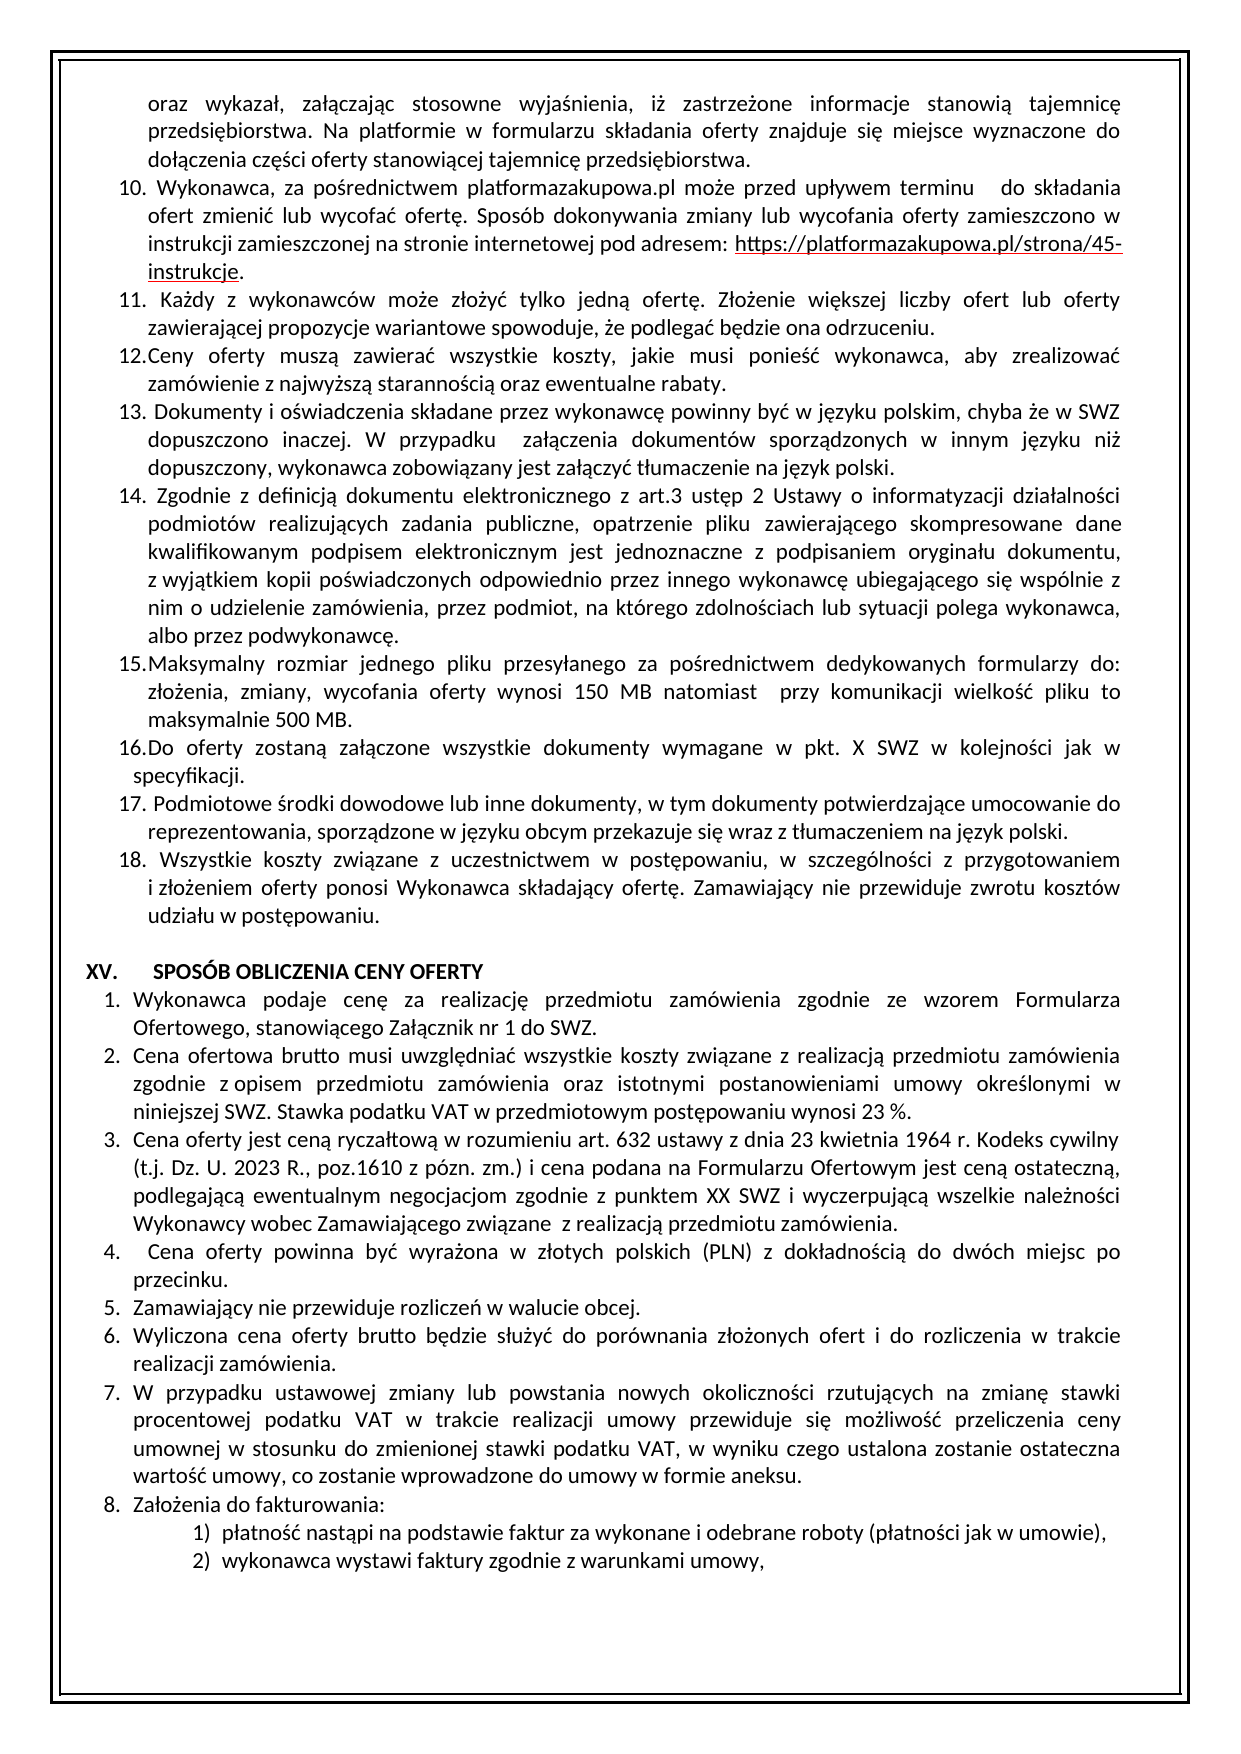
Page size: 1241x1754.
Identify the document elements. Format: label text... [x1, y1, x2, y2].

list Ceny oferty muszą zawierać wszystkie koszty, jakie musi ponieść wykonawca, aby zrealizować zamówienie z najwyższą starannością oraz ewentualne rabaty. [118, 341, 1122, 397]
list Cena oferty powinna być wyrażona w złotych polskich (PLN) z dokładnością do dwóch miejsc po przecinku. [103, 1237, 1122, 1293]
text 8. Założenia do fakturowania: [103, 1490, 1122, 1518]
list Maksymalny rozmiar jednego pliku przesyłanego za pośrednictwem dedykowanych formularzy do: złożenia, zmiany, wycofania oferty wynosi 150 MB natomiast przy komunikacji wielkość pliku to maksymalnie 500 MB. [118, 649, 1122, 733]
list SPOSÓB OBLICZENIA CENY OFERTY [118, 957, 1092, 985]
list Zamawiający nie przewiduje rozliczeń w walucie obcej. [103, 1293, 1122, 1322]
list Zgodnie z definicją dokumentu elektronicznego z art.3 ustęp 2 Ustawy o informatyzacji działalności podmiotów realizujących zadania publiczne, opatrzenie pliku zawierającego skompresowane dane kwalifikowanym podpisem elektronicznym jest jednoznaczne z podpisaniem oryginału dokumentu, z wyjątkiem kopii poświadczonych odpowiednio przez innego wykonawcę ubiegającego się wspólnie z nim o udzielenie zamówienia, przez podmiot, na którego zdolnościach lub sytuacji polega wykonawca, albo przez podwykonawcę. [118, 481, 1122, 649]
list Cena oferty jest ceną ryczałtową w rozumieniu art. 632 ustawy z dnia 23 kwietnia 1964 r. Kodeks cywilny (t.j. Dz. U. 2023 R., poz.1610 z pózn. zm.) i cena podana na Formularzu Ofertowym jest ceną ostateczną, podlegającą ewentualnym negocjacjom zgodnie z punktem XX SWZ i wyczerpującą wszelkie należności Wykonawcy wobec Zamawiającego związane z realizacją przedmiotu zamówienia. [103, 1125, 1122, 1237]
text 2) wykonawca wystawi faktury zgodnie z warunkami umowy, [192, 1546, 1122, 1574]
list Dokumenty i oświadczenia składane przez wykonawcę powinny być w języku polskim, chyba że w SWZ dopuszczono inaczej. W przypadku załączenia dokumentów sporządzonych w innym języku niż dopuszczony, wykonawca zobowiązany jest załączyć tłumaczenie na język polski. [118, 397, 1122, 481]
text 1) płatność nastąpi na podstawie faktur za wykonane i odebrane roboty (płatności jak w umowie), [192, 1518, 1122, 1546]
list Wszystkie koszty związane z uczestnictwem w postępowaniu, w szczególności z przygotowaniem i złożeniem oferty ponosi Wykonawca składający ofertę. Zamawiający nie przewiduje zwrotu kosztów udziału w postępowaniu. [118, 845, 1122, 929]
list Wykonawca, za pośrednictwem platformazakupowa.pl może przed upływem terminu do składania ofert zmienić lub wycofać ofertę. Sposób dokonywania zmiany lub wycofania oferty zamieszczono w instrukcji zamieszczonej na stronie internetowej pod adresem: https://platformazakupowa.pl/strona/45-instrukcje. [118, 173, 1122, 285]
text 7. W przypadku ustawowej zmiany lub powstania nowych okoliczności rzutujących na zmianę stawki procentowej podatku VAT w trakcie realizacji umowy przewiduje się możliwość przeliczenia ceny umownej w stosunku do zmienionej stawki podatku VAT, w wyniku czego ustalona zostanie ostateczna wartość umowy, co zostanie wprowadzone do umowy w formie aneksu. [103, 1378, 1122, 1490]
list Do oferty zostaną załączone wszystkie dokumenty wymagane w pkt. X SWZ w kolejności jak w specyfikacji. [118, 733, 1122, 789]
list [118, 89, 1122, 173]
list Podmiotowe środki dowodowe lub inne dokumenty, w tym dokumenty potwierdzające umocowanie do reprezentowania, sporządzone w języku obcym przekazuje się wraz z tłumaczeniem na język polski. [118, 789, 1122, 845]
list Cena ofertowa brutto musi uwzględniać wszystkie koszty związane z realizacją przedmiotu zamówienia zgodnie z opisem przedmiotu zamówienia oraz istotnymi postanowieniami umowy określonymi w niniejszej SWZ. Stawka podatku VAT w przedmiotowym postępowaniu wynosi 23 %. [103, 1041, 1122, 1125]
text 6. Wyliczona cena oferty brutto będzie służyć do porównania złożonych ofert i do rozliczenia w trakcie realizacji zamówienia. [103, 1322, 1122, 1378]
list Każdy z wykonawców może złożyć tylko jedną ofertę. Złożenie większej liczby ofert lub oferty zawierającej propozycje wariantowe spowoduje, że podlegać będzie ona odrzuceniu. [118, 285, 1122, 341]
list Wykonawca podaje cenę za realizację przedmiotu zamówienia zgodnie ze wzorem Formularza Ofertowego, stanowiącego Załącznik nr 1 do SWZ. [103, 985, 1122, 1041]
